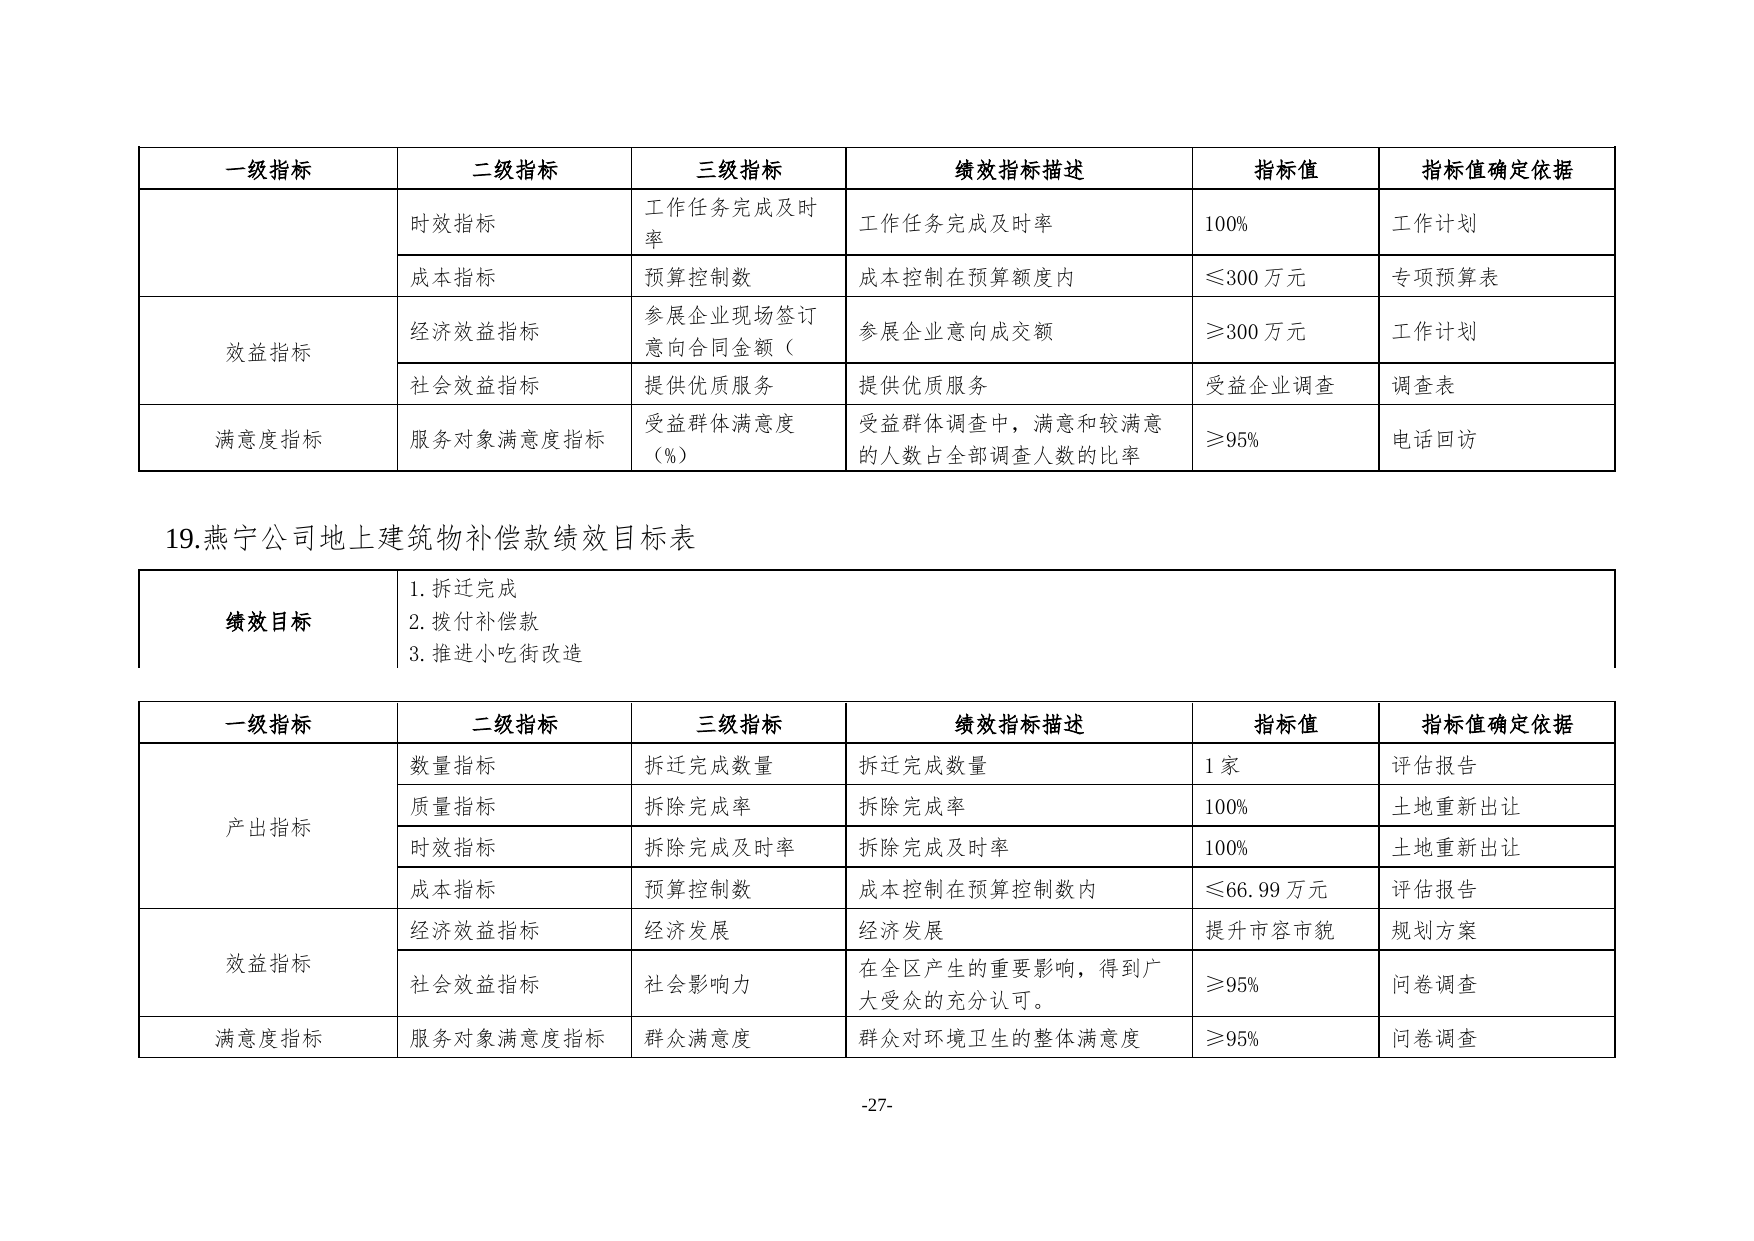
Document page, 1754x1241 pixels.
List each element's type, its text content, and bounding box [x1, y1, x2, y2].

table_cell 在全区产生的重要影响，得到广大受众的充分认可。 [847, 951, 1192, 1016]
table_cell 社会影响力 [632, 951, 845, 1016]
table_cell ≥300万元 [1193, 297, 1378, 362]
table_cell 成本控制在预算控制数内 [847, 868, 1192, 908]
table_cell 提升市容市貌 [1193, 909, 1378, 949]
table_cell 工作任务完成及时率 [847, 190, 1192, 254]
table_cell 土地重新出让 [1380, 785, 1614, 825]
table_cell 规划方案 [1380, 909, 1614, 949]
table_cell 工作计划 [1380, 297, 1614, 362]
table_header 三级指标 [632, 702, 846, 742]
text 19.燕宁公司地上建筑物补偿款绩效目标表 [106, 504, 1648, 569]
table_cell 时效指标 [398, 190, 631, 254]
table_cell 100% [1193, 785, 1378, 825]
table_cell 时效指标 [398, 827, 631, 866]
table_cell 100% [1193, 190, 1378, 254]
table_header 一级指标 [140, 702, 397, 742]
table_cell ≥95% [1193, 405, 1378, 470]
table_cell 评估报告 [1380, 744, 1614, 783]
table_cell ≥95% [1193, 1017, 1378, 1057]
table_cell 社会效益指标 [398, 951, 631, 1016]
table_cell 参展企业意向成交额 [847, 297, 1192, 362]
table_header 指标值确定依据 [1380, 148, 1614, 188]
table_cell 成本指标 [398, 868, 631, 908]
table_cell 数量指标 [398, 744, 631, 783]
table_cell 成本指标 [398, 256, 631, 296]
table_cell 预算控制数 [632, 868, 845, 908]
table_cell 社会效益指标 [398, 364, 631, 404]
table_cell 提供优质服务 [847, 364, 1192, 404]
table_cell 提供优质服务 [632, 364, 845, 404]
table_header 指标值 [1193, 702, 1379, 742]
table_cell ≤300万元 [1193, 256, 1378, 296]
table_cell 电话回访 [1380, 405, 1614, 470]
table_header 绩效指标描述 [847, 148, 1192, 188]
table_cell 拆除完成率 [632, 785, 845, 825]
table_cell 拆迁完成数量 [632, 744, 845, 783]
table_cell 满意度指标 [140, 1017, 397, 1057]
table_cell 质量指标 [398, 785, 631, 825]
table_cell 1家 [1193, 744, 1378, 783]
table_cell ≥95% [1193, 951, 1378, 1016]
table_cell 拆除完成及时率 [632, 827, 845, 866]
table_cell 成本控制在预算额度内 [847, 256, 1192, 296]
table_header 二级指标 [398, 702, 631, 742]
table_header 绩效指标描述 [847, 702, 1192, 742]
table_header 三级指标 [632, 148, 845, 188]
table_cell 预算控制数 [632, 256, 845, 296]
table_cell 土地重新出让 [1380, 827, 1614, 866]
table_cell 服务对象满意度指标 [398, 1017, 631, 1057]
table_cell 效益指标 [140, 909, 397, 1016]
table_cell 效益指标 [140, 297, 397, 404]
table_cell 问卷调查 [1380, 951, 1614, 1016]
table_header 指标值 [1193, 148, 1378, 188]
table_cell 问卷调查 [1380, 1017, 1614, 1057]
table_header 二级指标 [398, 148, 631, 188]
table_cell 产出指标 [140, 744, 397, 908]
table_cell 参展企业现场签订意向合同金额（ [632, 297, 845, 362]
table_cell 群众对环境卫生的整体满意度 [847, 1017, 1192, 1057]
table_cell 经济效益指标 [398, 297, 631, 362]
table_cell 拆除完成及时率 [847, 827, 1192, 866]
table_cell 评估报告 [1380, 868, 1614, 908]
table_header 指标值确定依据 [1380, 702, 1614, 742]
table_cell 经济效益指标 [398, 909, 631, 949]
table_cell 经济发展 [847, 909, 1192, 949]
table_header 绩效目标 [140, 571, 397, 668]
table_cell 经济发展 [632, 909, 845, 949]
table_cell 拆除完成率 [847, 785, 1192, 825]
table_header 1.拆迁完成 2.拨付补偿款 3.推进小吃街改造 [398, 571, 1614, 668]
table_cell 调查表 [1380, 364, 1614, 404]
table_cell 工作任务完成及时率 [632, 190, 845, 254]
table_cell 受益企业调查 [1193, 364, 1378, 404]
table_cell 群众满意度 [632, 1017, 845, 1057]
table_header 一级指标 [140, 148, 397, 188]
table_cell 专项预算表 [1380, 256, 1614, 296]
table_cell 服务对象满意度指标 [398, 405, 631, 470]
table_cell ≤66.99万元 [1193, 868, 1378, 908]
table_cell 满意度指标 [140, 405, 397, 470]
table_cell 100% [1193, 827, 1378, 866]
table_cell 受益群体调查中，满意和较满意的人数占全部调查人数的比率 [847, 405, 1192, 470]
table_cell 工作计划 [1380, 190, 1614, 254]
table_cell 受益群体满意度（%） [632, 405, 845, 470]
table_cell 拆迁完成数量 [847, 744, 1192, 783]
